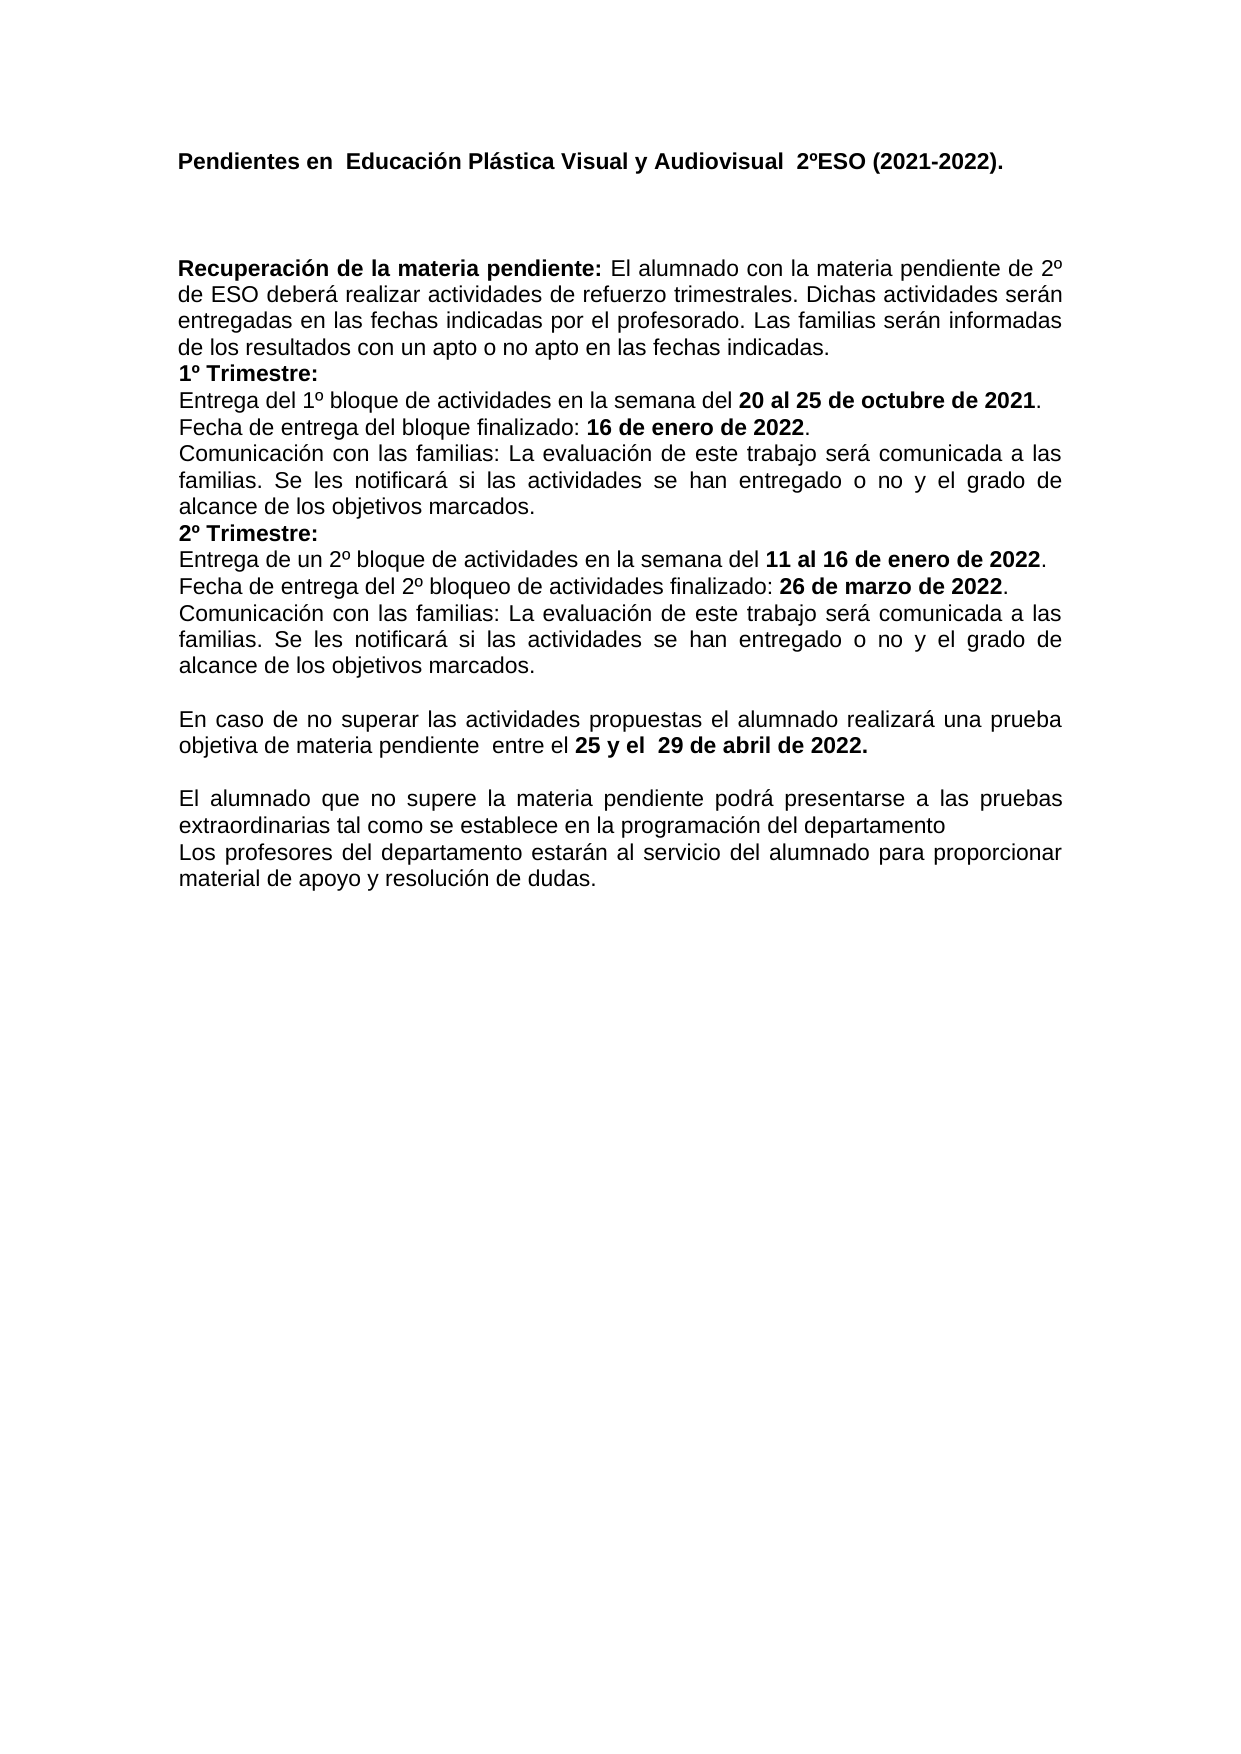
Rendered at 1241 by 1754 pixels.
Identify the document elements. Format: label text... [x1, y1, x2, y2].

text Fecha de entrega del bloque finalizado: 16 de enero de 2022. [179, 414, 1063, 440]
text El alumnado que no supere la materia pendiente podrá presentarse a las pruebas extraordinarias tal como se establece en la programación del departamento [179, 785, 1063, 838]
text Comunicación con las familias: La evaluación de este trabajo será comunicada a las familias. Se les notificará si las actividades se han entregado o no y el grado de alcance de los objetivos marcados. [179, 600, 1063, 679]
text Comunicación con las familias: La evaluación de este trabajo será comunicada a las familias. Se les notificará si las actividades se han entregado o no y el grado de alcance de los objetivos marcados. [179, 440, 1063, 519]
text 1º Trimestre: [179, 360, 1063, 387]
text Pendientes en Educación Plástica Visual y Audiovisual 2ºESO (2021-2022). [178, 148, 1063, 174]
text 2º Trimestre: [179, 520, 1063, 546]
text Recuperación de la materia pendiente: El alumnado con la materia pendiente de 2º de ESO deberá realizar actividades de refuerzo trimestrales. Dichas actividades serán entregadas en las fechas indicadas por el profesorado. Las familias serán informadas de los resultados con un apto o no apto en las fechas indicadas. [178, 254, 1063, 360]
text Fecha de entrega del 2º bloqueo de actividades finalizado: 26 de marzo de 2022. [179, 573, 1063, 599]
text Entrega del 1º bloque de actividades en la semana del 20 al 25 de octubre de 2021. [179, 387, 1063, 413]
text Entrega de un 2º bloque de actividades en la semana del 11 al 16 de enero de 2022. [179, 546, 1063, 573]
text En caso de no superar las actividades propuestas el alumnado realizará una prueba objetiva de materia pendiente entre el 25 y el 29 de abril de 2022. [179, 706, 1063, 758]
text Los profesores del departamento estarán al servicio del alumnado para proporcionar material de apoyo y resolución de dudas. [179, 838, 1063, 891]
